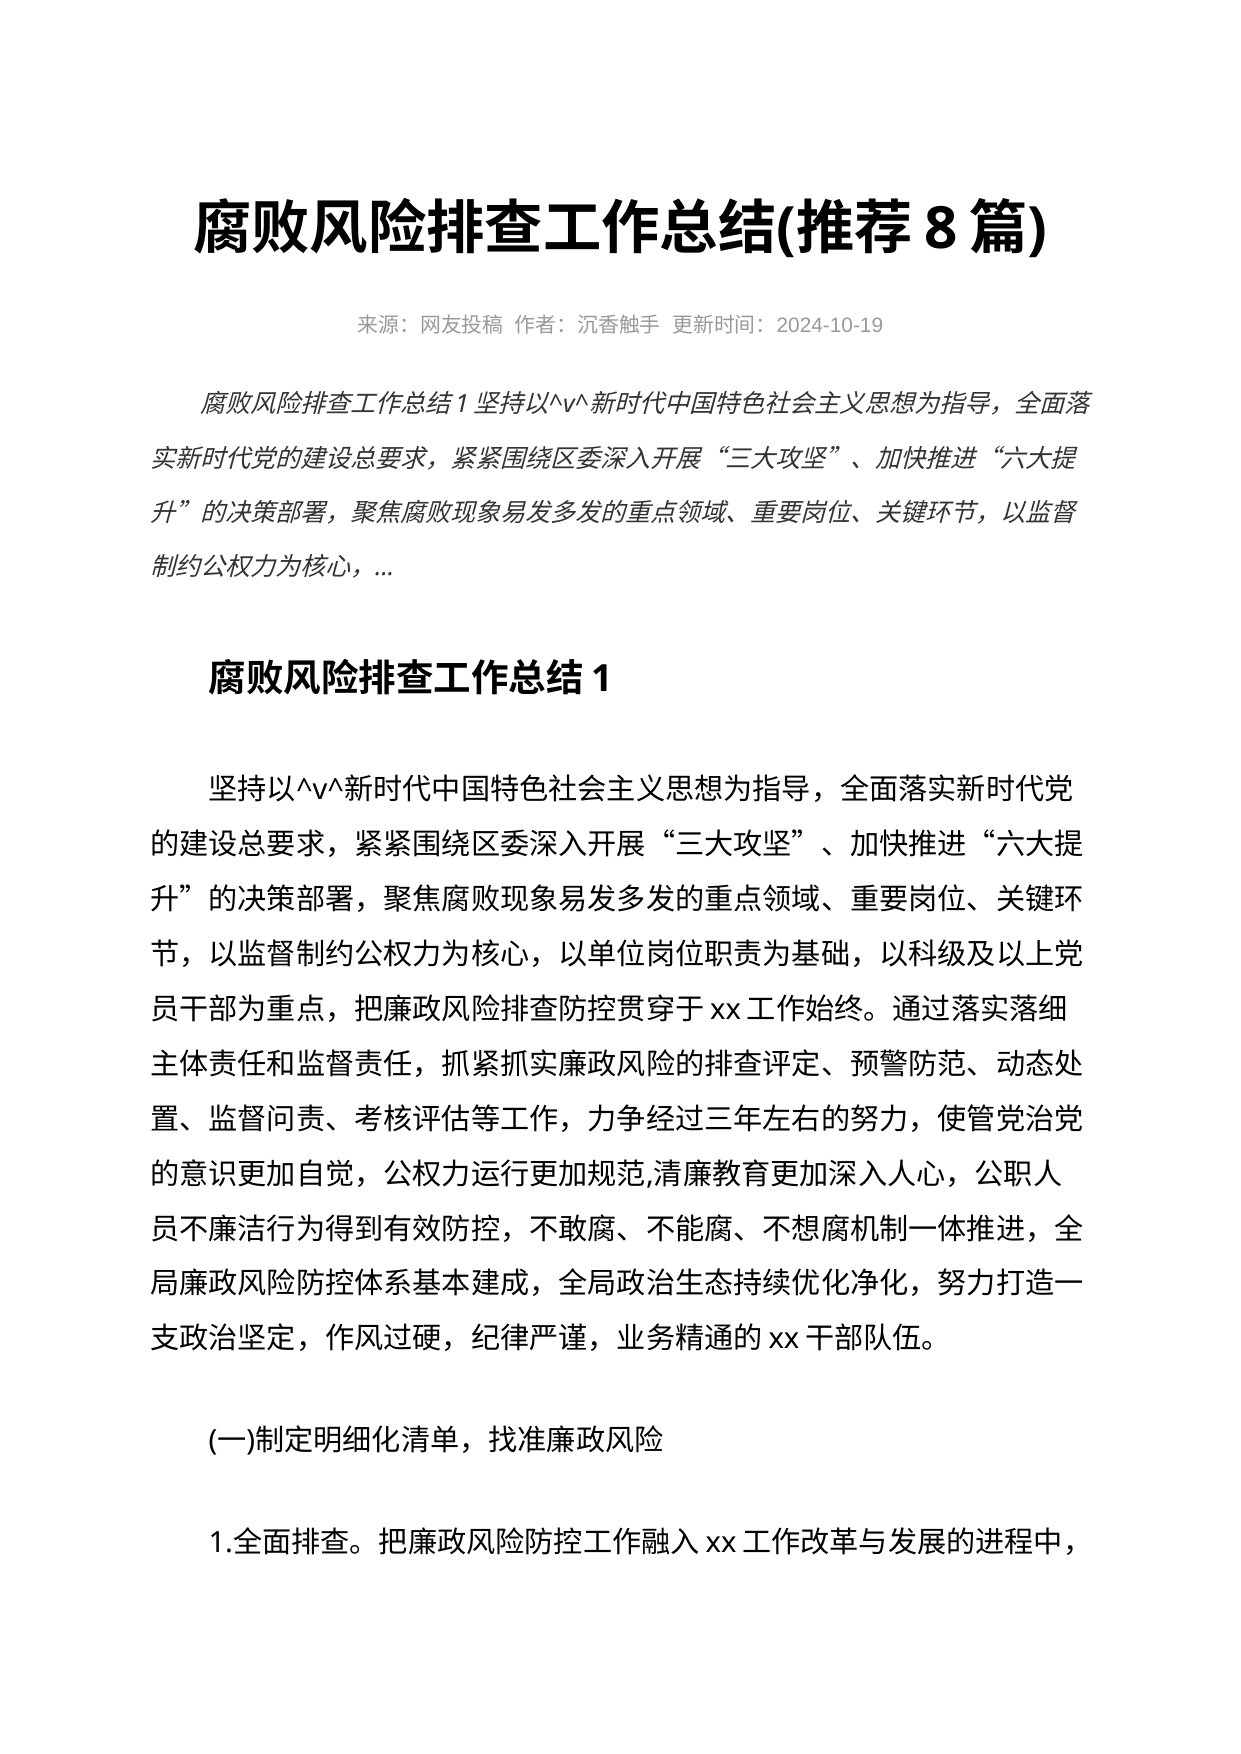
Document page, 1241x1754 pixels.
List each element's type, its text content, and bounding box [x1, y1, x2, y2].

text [150, 1519, 1090, 1561]
subtitle 腐败风险排查工作总结(推荐8篇) [150, 181, 1090, 266]
text 来源：网友投稿 作者：沉香触手 更新时间：2024-10-19 [150, 313, 1090, 337]
text 坚持以^v^新时代中国特色社会主义思想为指导，全面落实新时代党的建设总要求，紧紧围绕区委深入开展“三大攻坚”、加快推进“六大提升”的决策部署，聚焦腐败现象易发多发的重点领域、重要岗位、关键环节，以监督制约公权力为核心，以单位岗位职责为基础，以科级及以上党员干部为重点，把廉政风险排查防控贯穿于xx工作始终。通过落实落细主体责任和监督责任，抓紧抓实廉政风险的排查评定、预警防范、动态处置、监督问责、考核评估等工作，力争经过三年左右的努力，使管党治党的意识更加自觉，公权力运行更加规范,清廉教育更加深入人心，公职人员不廉洁行为得到有效防控，不敢腐、不能腐、不想腐机制一体推进，全局廉政风险防控体系基本建成，全局政治生态持续优化净化，努力打造一支政治坚定，作风过硬，纪律严谨，业务精通的xx干部队伍。 [150, 766, 1090, 1357]
text (一)制定明细化清单，找准廉政风险 [150, 1417, 1090, 1459]
text 腐败风险排查工作总结1坚持以^v^新时代中国特色社会主义思想为指导，全面落实新时代党的建设总要求，紧紧围绕区委深入开展“三大攻坚”、加快推进“六大提升”的决策部署，聚焦腐败现象易发多发的重点领域、重要岗位、关键环节，以监督制约公权力为核心，... [150, 384, 1090, 583]
text 腐败风险排查工作总结1 [150, 648, 1090, 703]
